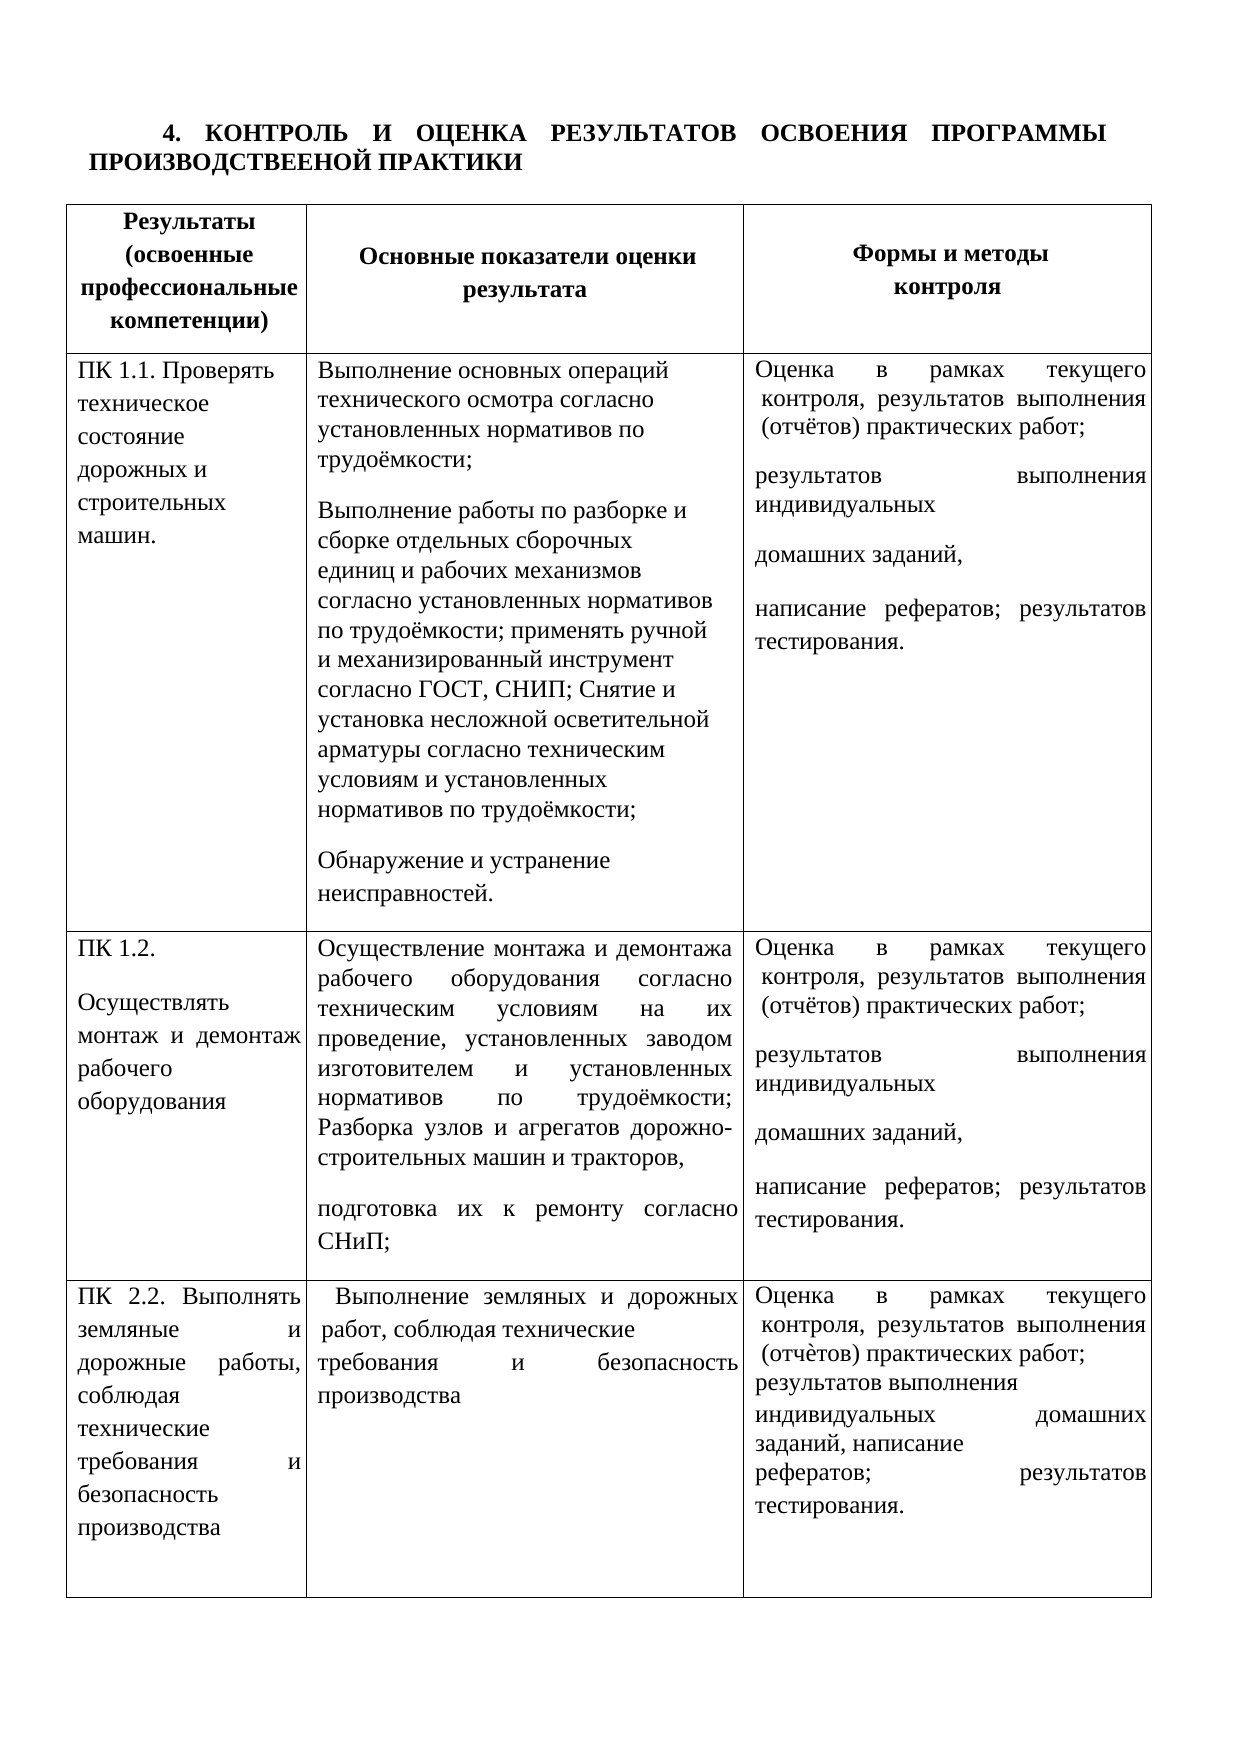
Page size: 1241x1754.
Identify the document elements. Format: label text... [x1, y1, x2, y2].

table_cell ПК 1.2. Осуществлять монтаж и демонтаж рабочего оборудования [67, 932, 306, 1279]
table_cell ПК 1.1. Проверять техническое состояние дорожных и строительных машин. [67, 354, 306, 931]
table_cell Выполнение земляных и дорожных работ, соблюдая технические требования и безопасность производства [307, 1281, 743, 1597]
table_cell ПК 2.2. Выполнять земляные и дорожные работы, соблюдая технические требования и безопасность производства [67, 1281, 306, 1597]
table_cell Осуществление монтажа и демонтажа рабочего оборудования согласно техническим условиям на их проведение, установленных заводом изготовителем и установленных нормативов по трудоёмкости; Разборка узлов и агрегатов дорожно-строительных машин и тракторов, подготовка их к ремонту согласно СНиП; [307, 932, 743, 1279]
table_cell Оценка в рамках текущего контроля, результатов выполнения (отчётов) практических работ; результатов выполнения индивидуальных домашних заданий, написание рефератов; результатов тестирования. [744, 354, 1151, 931]
table_cell Оценка в рамках текущего контроля, результатов выполнения (отчётов) практических работ; результатов выполнения индивидуальных домашних заданий, написание рефератов; результатов тестирования. [744, 932, 1151, 1279]
table_cell Выполнение основных операций технического осмотра согласно установленных нормативов по трудоёмкости; Выполнение работы по разборке и сборке отдельных сборочных единиц и рабочих механизмов согласно установленных нормативов по трудоёмкости; применять ручной и механизированный инструмент согласно ГОСТ, СНИП; Снятие и установка несложной осветительной арматуры согласно техническим условиям и установленных нормативов по трудоёмкости; Обнаружение и устранение неисправностей. [307, 354, 743, 931]
table_header Результаты (освоенные профессиональные компетенции) [67, 205, 306, 353]
table_cell Оценка в рамках текущего контроля, результатов выполнения (отчѐтов) практических работ; результатов выполнения индивидуальных домашних заданий, написание рефератов; результатов тестирования. [744, 1281, 1151, 1597]
table_header Основные показатели оценки результата [307, 205, 743, 353]
table_header Формы и методы контроля [744, 205, 1151, 353]
text 4. Контроль и оценка результатов освоения программы производствееной практики [89, 118, 1107, 176]
